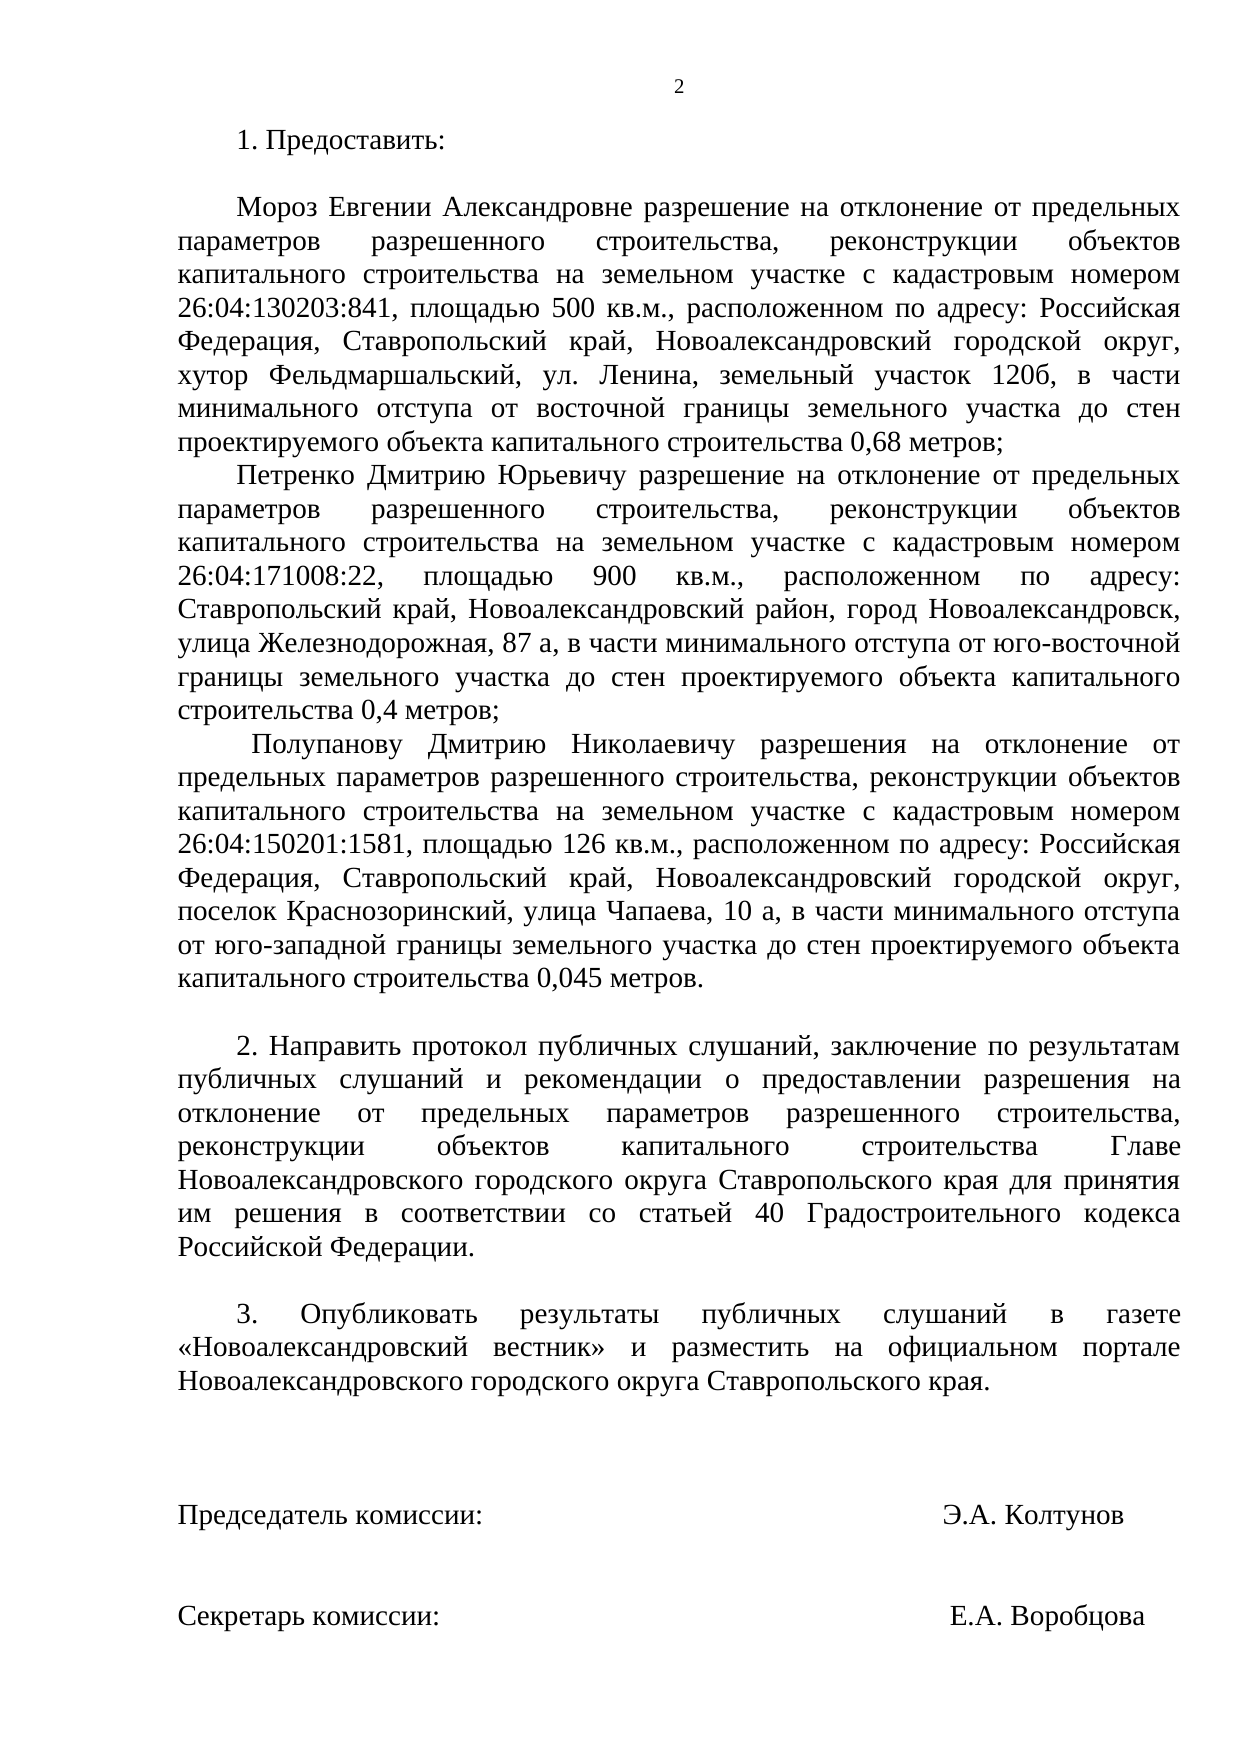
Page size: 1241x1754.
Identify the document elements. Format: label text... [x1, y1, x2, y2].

text 2. Направить протокол публичных слушаний, заключение по результатам публичных слушаний и рекомендации о предоставлении разрешения на отклонение от предельных параметров разрешенного строительства, реконструкции объектов капитального строительства Главе Новоалександровского городского округа Ставропольского края для принятия им решения в соответствии со статьей 40 Градостроительного кодекса Российской Федерации. [177, 1028, 1181, 1262]
text Петренко Дмитрию Юрьевичу разрешение на отклонение от предельных параметров разрешенного строительства, реконструкции объектов капитального строительства на земельном участке с кадастровым номером 26:04:171008:22, площадью 900 кв.м., расположенном по адресу: Ставропольский край, Новоалександровский район, город Новоалександровск, улица Железнодорожная, 87 а, в части минимального отступа от юго-восточной границы земельного участка до стен проектируемого объекта капитального строительства 0,4 метров; [177, 457, 1181, 726]
text Мороз Евгении Александровне разрешение на отклонение от предельных параметров разрешенного строительства, реконструкции объектов капитального строительства на земельном участке с кадастровым номером 26:04:130203:841, площадью 500 кв.м., расположенном по адресу: Российская Федерация, Ставропольский край, Новоалександровский городской округ, хутор Фельдмаршальский, ул. Ленина, земельный участок 120б, в части минимального отступа от восточной границы земельного участка до стен проектируемого объекта капитального строительства 0,68 метров; [177, 189, 1181, 457]
text Секретарь комиссии: Е.А. Воробцова [177, 1598, 1181, 1631]
text Председатель комиссии: Э.А. Колтунов [177, 1497, 1181, 1531]
text Полупанову Дмитрию Николаевичу разрешения на отклонение от предельных параметров разрешенного строительства, реконструкции объектов капитального строительства на земельном участке с кадастровым номером 26:04:150201:1581, площадью 126 кв.м., расположенном по адресу: Российская Федерация, Ставропольский край, Новоалександровский городской округ, поселок Краснозоринский, улица Чапаева, 10 а, в части минимального отступа от юго-западной границы земельного участка до стен проектируемого объекта капитального строительства 0,045 метров. [177, 726, 1181, 994]
text 1. Предоставить: [177, 122, 1181, 156]
text 3. Опубликовать результаты публичных слушаний в газете «Новоалександровский вестник» и разместить на официальном портале Новоалександровского городского округа Ставропольского края. [177, 1296, 1181, 1397]
